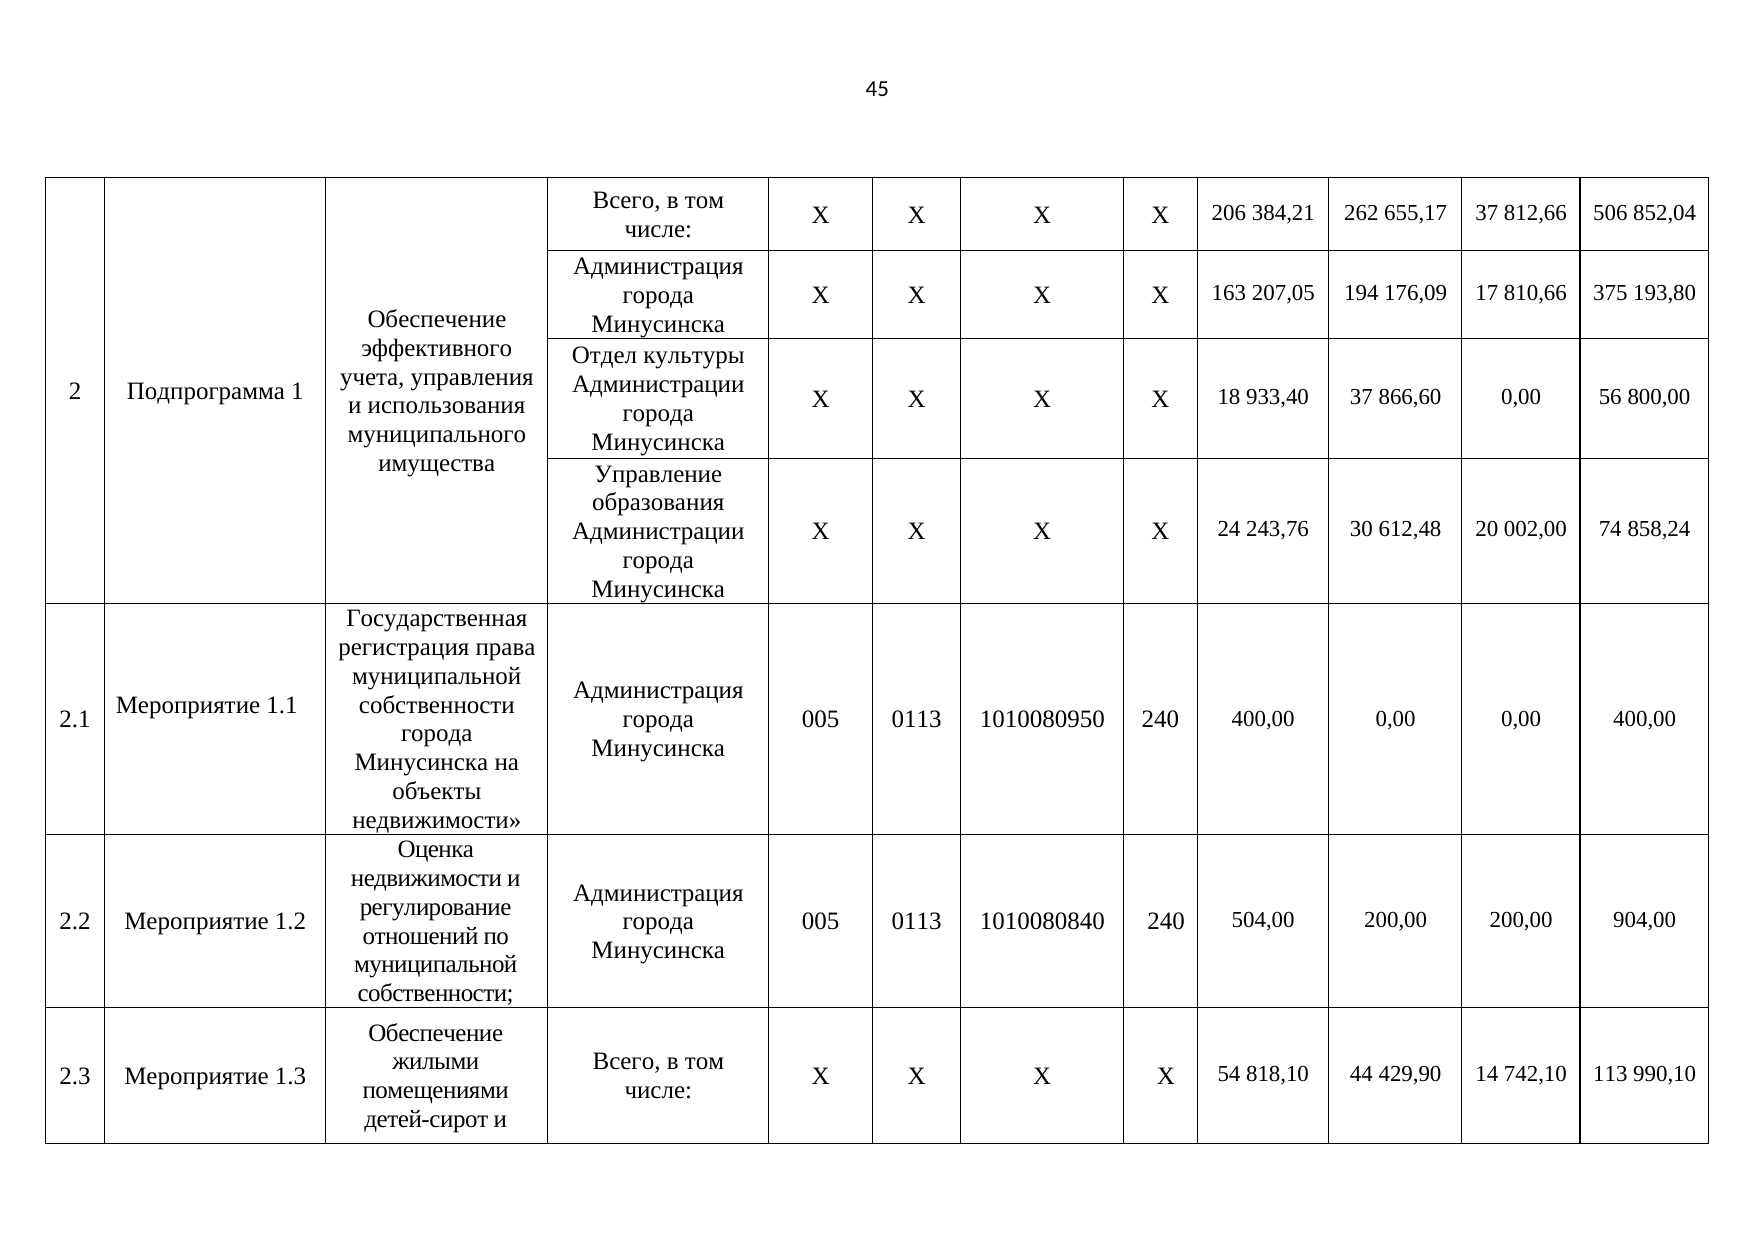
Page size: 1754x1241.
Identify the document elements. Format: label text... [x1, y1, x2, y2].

table_cell 400,00 [1198, 604, 1328, 833]
table_cell 54 818,10 [1198, 1008, 1328, 1142]
table_cell 2.2 [46, 835, 104, 1007]
table_cell 400,00 [1581, 604, 1708, 833]
table_cell 24 243,76 [1198, 459, 1328, 602]
table_cell Х [961, 459, 1123, 602]
table_cell Всего, в том числе: [548, 178, 768, 250]
table_cell 1010080950 [961, 604, 1123, 833]
table_cell 17 810,66 [1462, 251, 1579, 338]
table_cell 0113 [873, 604, 960, 833]
table_cell 44 429,90 [1329, 1008, 1461, 1142]
table_cell Х [873, 178, 960, 250]
table_cell 37 812,66 [1462, 178, 1579, 250]
table_cell 375 193,80 [1581, 251, 1708, 338]
table_cell 1010080840 [961, 835, 1123, 1007]
table_cell Х [873, 1008, 960, 1142]
table_cell Х [769, 1008, 872, 1142]
table_cell 206 384,21 [1198, 178, 1328, 250]
table_cell Х [769, 339, 872, 458]
table_cell Х [769, 459, 872, 602]
table_cell 0,00 [1462, 604, 1579, 833]
table_cell Администрация города Минусинска [548, 604, 768, 833]
table_cell 506 852,04 [1581, 178, 1708, 250]
table_cell Х [1124, 459, 1197, 602]
table_cell Обеспечение эффективного учета, управления и использования муниципального имущества [326, 178, 547, 602]
table_cell 0,00 [1462, 339, 1579, 458]
table_cell 200,00 [1329, 835, 1461, 1007]
table_cell 005 [769, 835, 872, 1007]
table_cell Администрация города Минусинска [548, 835, 768, 1007]
table_cell Администрация города Минусинска [548, 251, 768, 338]
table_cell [548, 339, 768, 458]
table_cell Х [1124, 178, 1197, 250]
table_cell Всего, в том числе: [548, 1008, 768, 1142]
table_cell 30 612,48 [1329, 459, 1461, 602]
table_cell Мероприятие 1.3 [105, 1008, 325, 1142]
table_cell 14 742,10 [1462, 1008, 1579, 1142]
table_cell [326, 1008, 547, 1142]
table_cell Мероприятие 1.1 [105, 604, 325, 833]
table_cell 240 [1124, 835, 1197, 1007]
table_cell Мероприятие 1.2 [105, 835, 325, 1007]
table_cell Х [769, 251, 872, 338]
table_cell 262 655,17 [1329, 178, 1461, 250]
table_cell Х [1124, 251, 1197, 338]
table_cell Х [873, 459, 960, 602]
table_cell Х [961, 251, 1123, 338]
table_cell 904,00 [1581, 835, 1708, 1007]
table_cell Подпрограмма 1 [105, 178, 325, 602]
table_cell 504,00 [1198, 835, 1328, 1007]
table_cell 163 207,05 [1198, 251, 1328, 338]
table_cell 194 176,09 [1329, 251, 1461, 338]
table_cell 005 [769, 604, 872, 833]
table_cell 2.1 [46, 604, 104, 833]
table_cell 113 990,10 [1581, 1008, 1708, 1142]
table_cell Х [961, 1008, 1123, 1142]
table_cell Государственная регистрация права муниципальной собственности города Минусинска на объекты недвижимости» [326, 604, 547, 833]
table_cell 2 [46, 178, 104, 602]
table_cell 2.3 [46, 1008, 104, 1142]
table_cell 56 800,00 [1581, 339, 1708, 458]
table_cell Оценка недвижимости и регулирование отношений по муниципальной собственности; [326, 835, 547, 1007]
table_cell 0,00 [1329, 604, 1461, 833]
table_cell 240 [1124, 604, 1197, 833]
table_cell 74 858,24 [1581, 459, 1708, 602]
table_cell 37 866,60 [1329, 339, 1461, 458]
table_cell Х [873, 339, 960, 458]
table_cell 18 933,40 [1198, 339, 1328, 458]
table_cell 200,00 [1462, 835, 1579, 1007]
table_cell Х [961, 339, 1123, 458]
table_cell 0113 [873, 835, 960, 1007]
table_cell Х [1124, 1008, 1197, 1142]
table_cell 20 002,00 [1462, 459, 1579, 602]
table_cell Х [1124, 339, 1197, 458]
table_cell Х [961, 178, 1123, 250]
table_cell Х [769, 178, 872, 250]
table_cell Х [873, 251, 960, 338]
table_cell Управление образования Администрации города Минусинска [548, 459, 768, 602]
